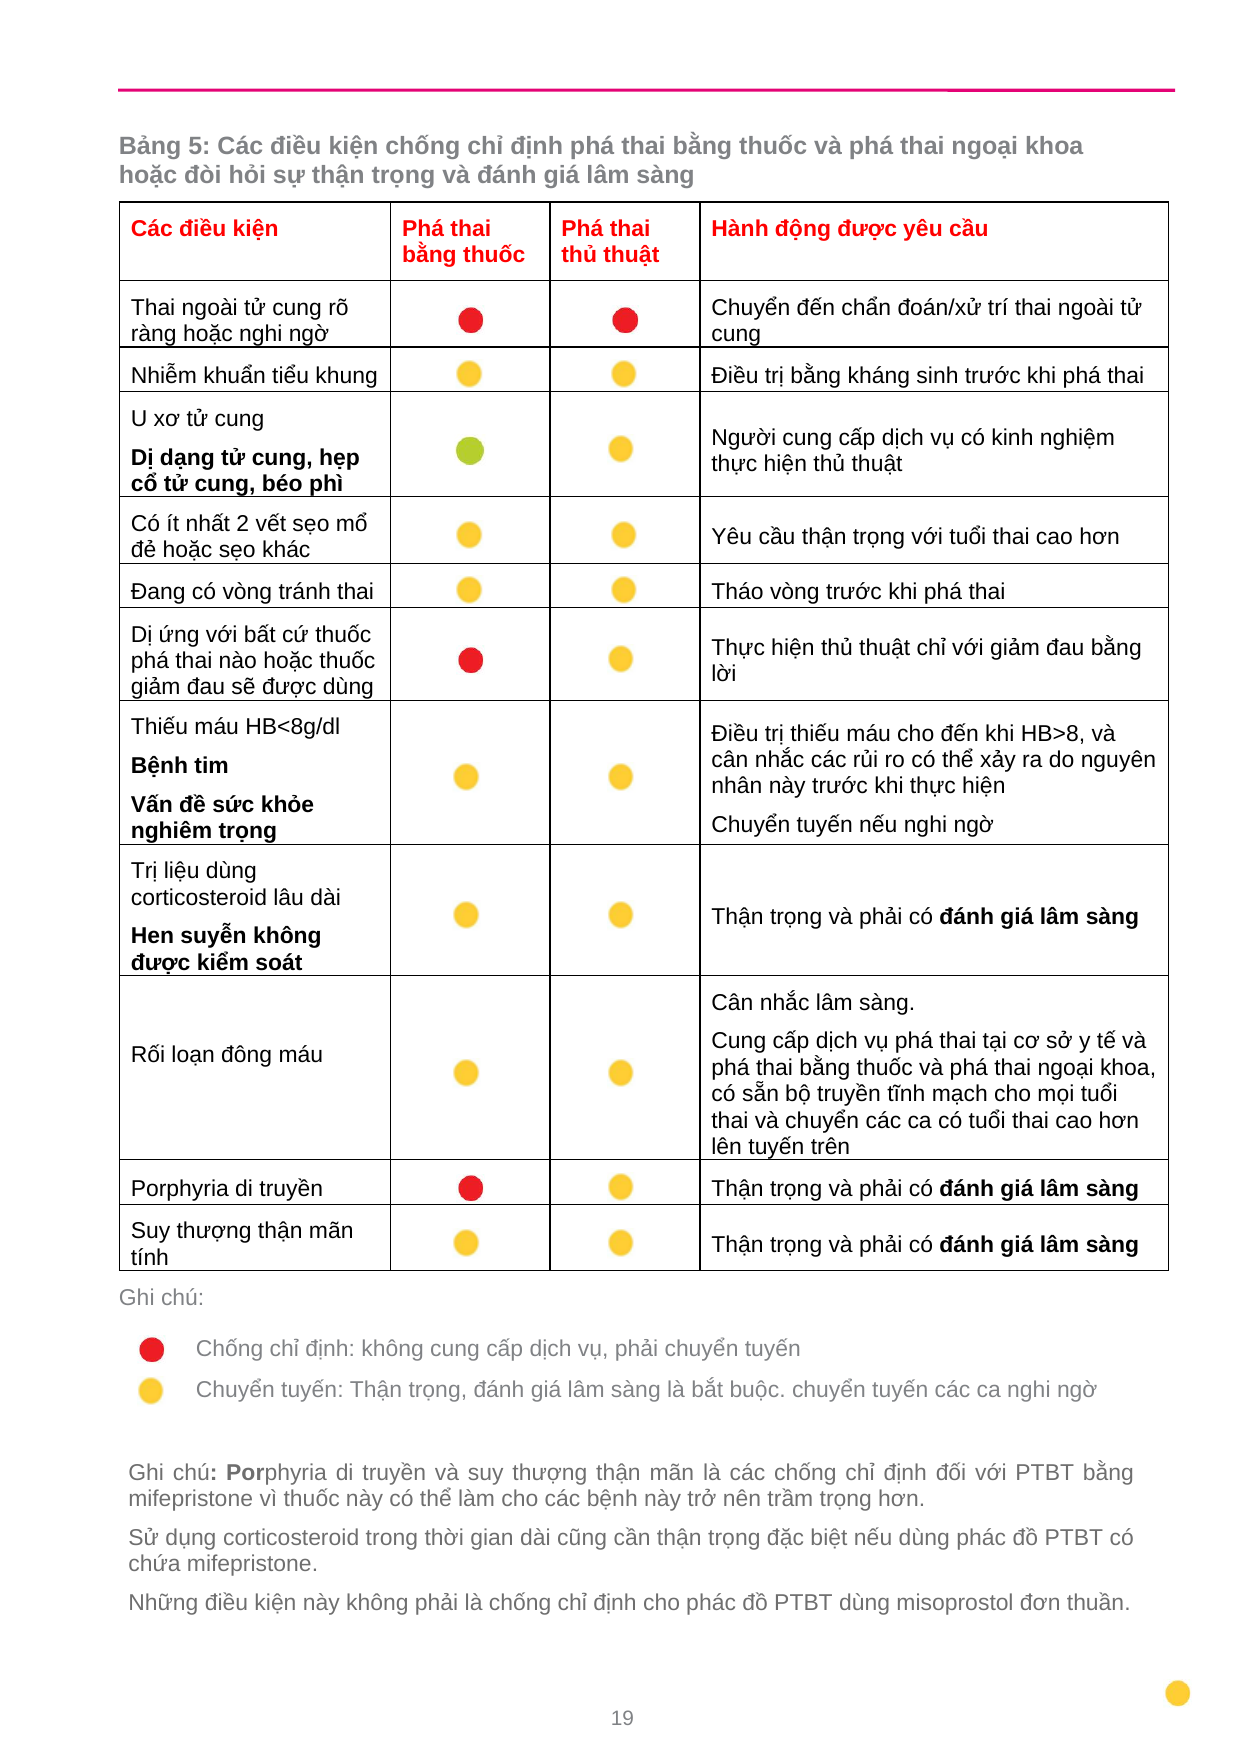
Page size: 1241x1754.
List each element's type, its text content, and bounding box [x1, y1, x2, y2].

text Sử dụng corticosteroid trong thời gian dài cũng cần thận trọng đặc biệt nếu dùng phác đồ PTBT có chứa mifepristone. [128, 1524, 1135, 1577]
text Ghi chú: Porphyria di truyền và suy thượng thận mãn là các chống chỉ định đối với PTBT bằng mifepristone vì thuốc này có thể làm cho các bệnh này trở nên trầm trọng hơn. [128, 1459, 1135, 1511]
picture [607, 900, 643, 932]
table_cell Thận trọng và phải có đánh giá lâm sàng [701, 845, 1168, 975]
table_cell [391, 392, 549, 496]
table_cell [551, 564, 699, 607]
table_cell [551, 348, 699, 391]
picture [610, 520, 646, 552]
table_cell [551, 608, 699, 700]
picture [452, 900, 488, 932]
table_cell Điều trị thiếu máu cho đến khi HB>8, và cân nhắc các rủi ro có thể xảy ra do nguyên nhân này trước khi thực hiện Chuyển tuyến nếu nghi ngờ [701, 701, 1168, 844]
text Ghi chú: [119, 1284, 1126, 1310]
table_cell [391, 845, 549, 975]
table_cell Dị ứng với bất cứ thuốc phá thai nào hoặc thuốc giảm đau sẽ được dùng [120, 608, 390, 700]
picture [607, 1172, 643, 1204]
picture [610, 575, 646, 607]
table_cell [551, 701, 699, 844]
table_cell Suy thượng thận mãn tính [120, 1205, 390, 1270]
table_cell Thực hiện thủ thuật chỉ với giảm đau bằng lời [701, 608, 1168, 700]
picture [456, 645, 485, 675]
table_cell [391, 701, 549, 844]
picture [610, 305, 640, 335]
table_cell [391, 1205, 549, 1270]
picture [607, 434, 643, 466]
picture [607, 1058, 643, 1090]
table_cell [551, 1160, 699, 1204]
picture [456, 1174, 485, 1203]
picture [137, 1376, 173, 1408]
table_cell Rối loạn đông máu [120, 976, 390, 1159]
picture [454, 434, 486, 466]
picture [1163, 1679, 1192, 1708]
table_header Hành động được yêu cầu [701, 203, 1168, 280]
table_cell [391, 976, 549, 1159]
table_cell [551, 281, 699, 346]
picture [456, 305, 485, 335]
table_header Chống chỉ định: không cung cấp dịch vụ, phải chuyển tuyến [184, 1323, 1178, 1364]
table_cell [551, 1205, 699, 1270]
table_cell U xơ tử cung Dị dạng tử cung, hẹp cổ tử cung, béo phì [120, 392, 390, 496]
picture [455, 359, 492, 391]
table_cell Điều trị bằng kháng sinh trước khi phá thai [701, 348, 1168, 391]
table_cell [391, 281, 549, 346]
table_cell Thiếu máu HB<8g/dl Bệnh tim Vấn đề sức khỏe nghiêm trọng [120, 701, 390, 844]
picture [452, 1058, 488, 1090]
picture [452, 1228, 488, 1260]
picture [455, 520, 492, 552]
text Những điều kiện này không phải là chống chỉ định cho phác đồ PTBT dùng misoprostol đơn thuần. [128, 1589, 1135, 1615]
table_cell Cân nhắc lâm sàng. Cung cấp dịch vụ phá thai tại cơ sở y tế và phá thai bằng thuốc và phá thai ngoại khoa, có sẵn bộ truyền tĩnh mạch cho mọi tuổi thai và chuyển các ca có tuổi thai cao hơn lên tuyến trên [701, 976, 1168, 1159]
table_cell [551, 497, 699, 562]
table_cell Tháo vòng trước khi phá thai [701, 564, 1168, 607]
table_cell Porphyria di truyền [120, 1160, 390, 1204]
table_cell Trị liệu dùng corticosteroid lâu dài Hen suyễn không được kiểm soát [120, 845, 390, 975]
table_cell Yêu cầu thận trọng với tuổi thai cao hơn [701, 497, 1168, 562]
table_cell Người cung cấp dịch vụ có kinh nghiệm thực hiện thủ thuật [701, 392, 1168, 496]
table_cell [391, 564, 549, 607]
table_cell Chuyển tuyến: Thận trọng, đánh giá lâm sàng là bắt buộc. chuyển tuyến các ca nghi ngờ [184, 1364, 1178, 1407]
picture [610, 359, 646, 391]
table_cell [551, 392, 699, 496]
table_cell Chuyển đến chẩn đoán/xử trí thai ngoài tử cung [701, 281, 1168, 346]
table_cell [551, 976, 699, 1159]
picture [455, 575, 492, 607]
table_cell [119, 1364, 184, 1407]
table_header [119, 1323, 184, 1364]
table_cell Thận trọng và phải có đánh giá lâm sàng [701, 1205, 1168, 1270]
table_cell Có ít nhất 2 vết sẹo mổ đẻ hoặc sẹo khác [120, 497, 390, 562]
table_cell Thai ngoài tử cung rõ ràng hoặc nghi ngờ [120, 281, 390, 346]
picture [137, 1335, 166, 1364]
table_cell [391, 608, 549, 700]
table_cell Thận trọng và phải có đánh giá lâm sàng [701, 1160, 1168, 1204]
picture [607, 1228, 643, 1260]
table_cell [391, 1160, 549, 1204]
table_cell [551, 845, 699, 975]
table_header Phá thai bằng thuốc [391, 203, 549, 280]
table_cell [391, 497, 549, 562]
table_cell [391, 348, 549, 391]
text Bảng 5: Các điều kiện chống chỉ định phá thai bằng thuốc và phá thai ngoại khoa hoặc đòi hỏi sự thận trọng và đánh giá lâm sàng [119, 131, 1126, 189]
table_header Phá thai thủ thuật [551, 203, 699, 280]
picture [452, 762, 488, 794]
table_header Các điều kiện [120, 203, 390, 280]
table_cell Nhiễm khuẩn tiểu khung [120, 348, 390, 391]
picture [607, 762, 643, 794]
table_cell Đang có vòng tránh thai [120, 564, 390, 607]
picture [607, 644, 643, 676]
